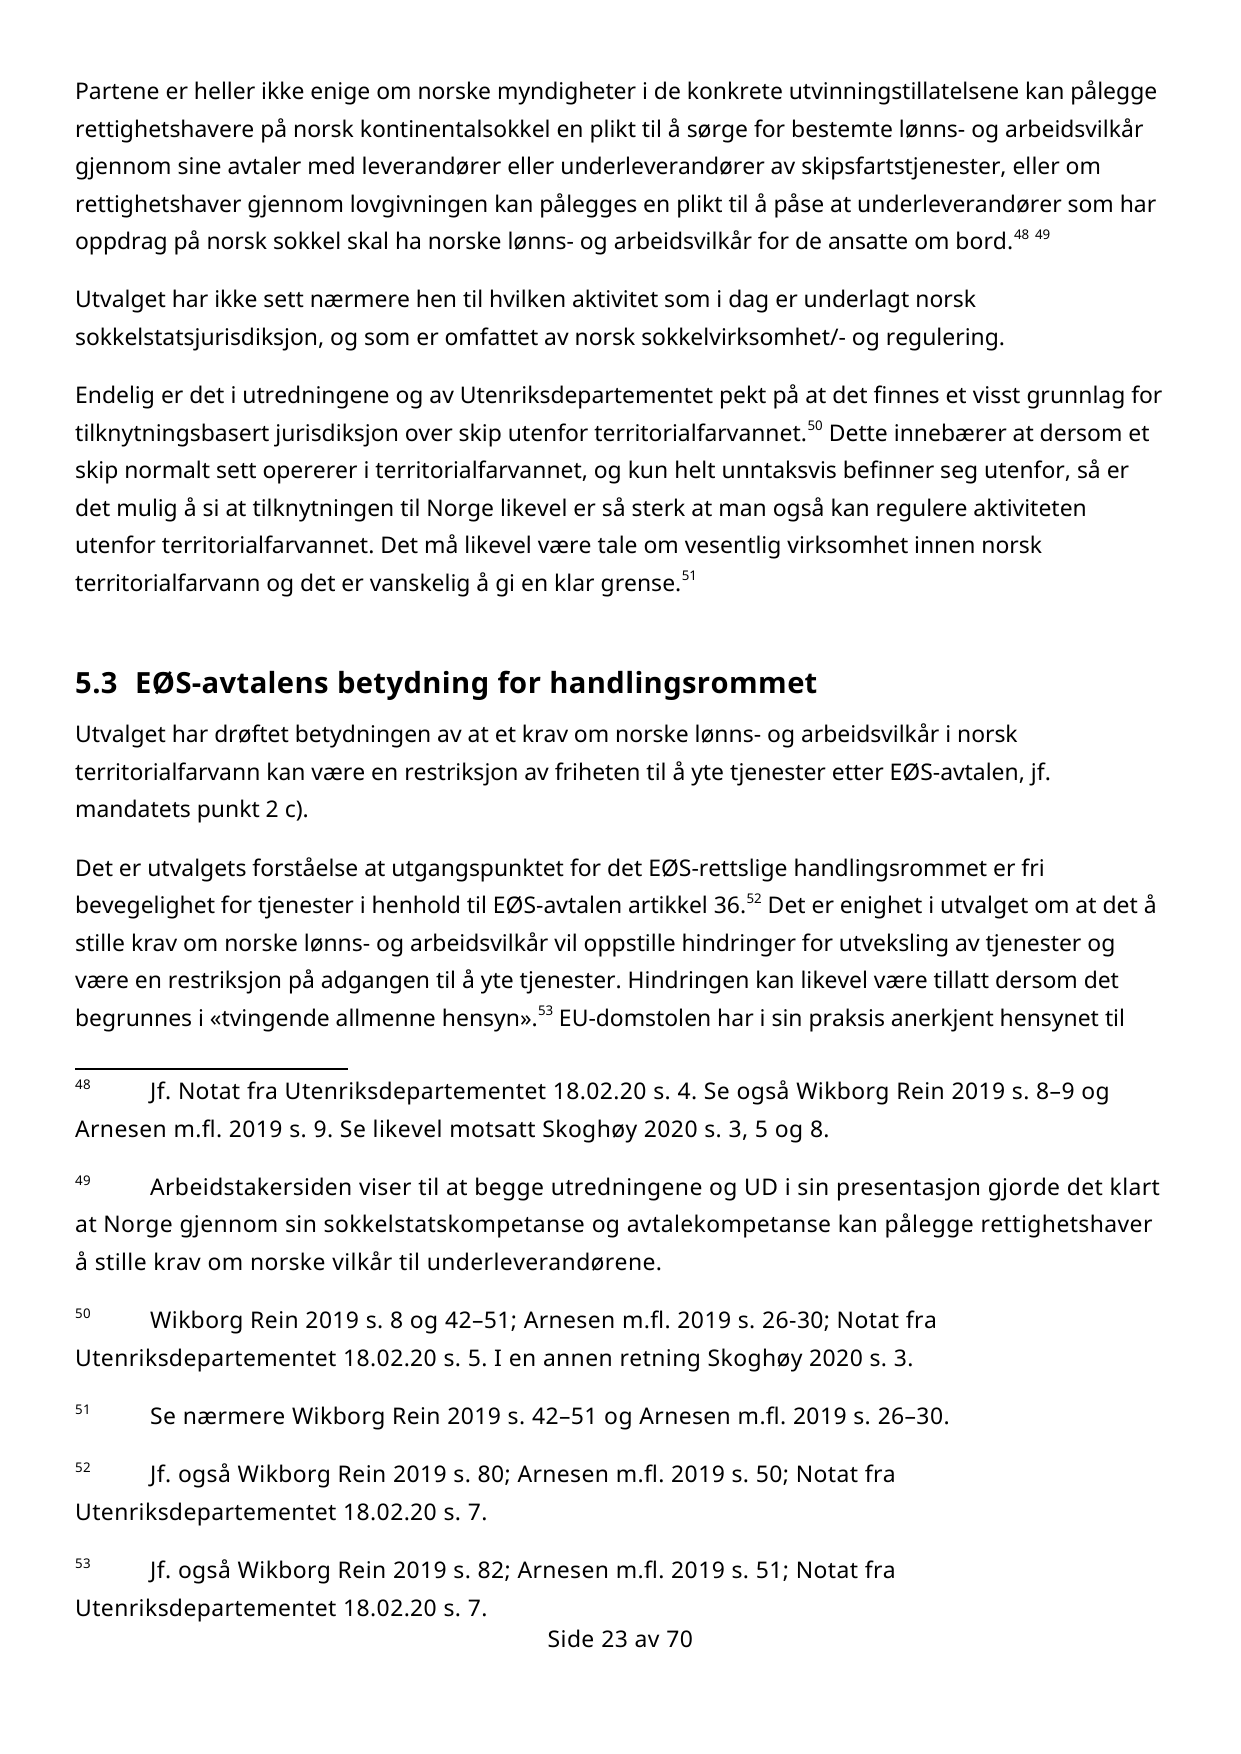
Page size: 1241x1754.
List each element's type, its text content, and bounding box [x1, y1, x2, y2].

text Utvalget har drøftet betydningen av at et krav om norske lønns- og arbeidsvilkår i norsk territorialfarvann kan være en restriksjon av friheten til å yte tjenester etter EØS-avtalen, jf. mandatets punkt 2 c). [75, 718, 1165, 825]
text Utvalget har ikke sett nærmere hen til hvilken aktivitet som i dag er underlagt norsk sokkelstatsjurisdiksjon, og som er omfattet av norsk sokkelvirksomhet/- og regulering. [75, 283, 1165, 352]
text Endelig er det i utredningene og av Utenriksdepartementet pekt på at det finnes et visst grunnlag for tilknytningsbasert jurisdiksjon over skip utenfor territorialfarvannet. Dette innebærer at dersom et skip normalt sett opererer i territorialfarvannet, og kun helt unntaksvis befinner seg utenfor, så er det mulig å si at tilknytningen til Norge likevel er så sterk at man også kan regulere aktiviteten utenfor territorialfarvannet. Det må likevel være tale om vesentlig virksomhet innen norsk territorialfarvann og det er vanskelig å gi en klar grense. [75, 379, 1165, 598]
subtitle EØS-avtalens betydning for handlingsrommet [75, 662, 1165, 702]
text Det er utvalgets forståelse at utgangspunktet for det EØS-rettslige handlingsrommet er fri bevegelighet for tjenester i henhold til EØS-avtalen artikkel 36. Det er enighet i utvalget om at det å stille krav om norske lønns- og arbeidsvilkår vil oppstille hindringer for utveksling av tjenester og være en restriksjon på adgangen til å yte tjenester. Hindringen kan likevel være tillatt dersom det begrunnes i «tvingende allmenne hensyn». EU-domstolen har i sin praksis anerkjent hensynet til sosial beskyttelse av arbeidstakere som et allment hensyn som kan begrunne en restriksjon på den frie tjenestebevegelighet. [75, 852, 1165, 1033]
text Partene er heller ikke enige om norske myndigheter i de konkrete utvinningstillatelsene kan pålegge rettighetshavere på norsk kontinentalsokkel en plikt til å sørge for bestemte lønns- og arbeidsvilkår gjennom sine avtaler med leverandører eller underleverandører av skipsfartstjenester, eller om rettighetshaver gjennom lovgivningen kan pålegges en plikt til å påse at underleverandører som har oppdrag på norsk sokkel skal ha norske lønns- og arbeidsvilkår for de ansatte om bord. [75, 75, 1165, 256]
